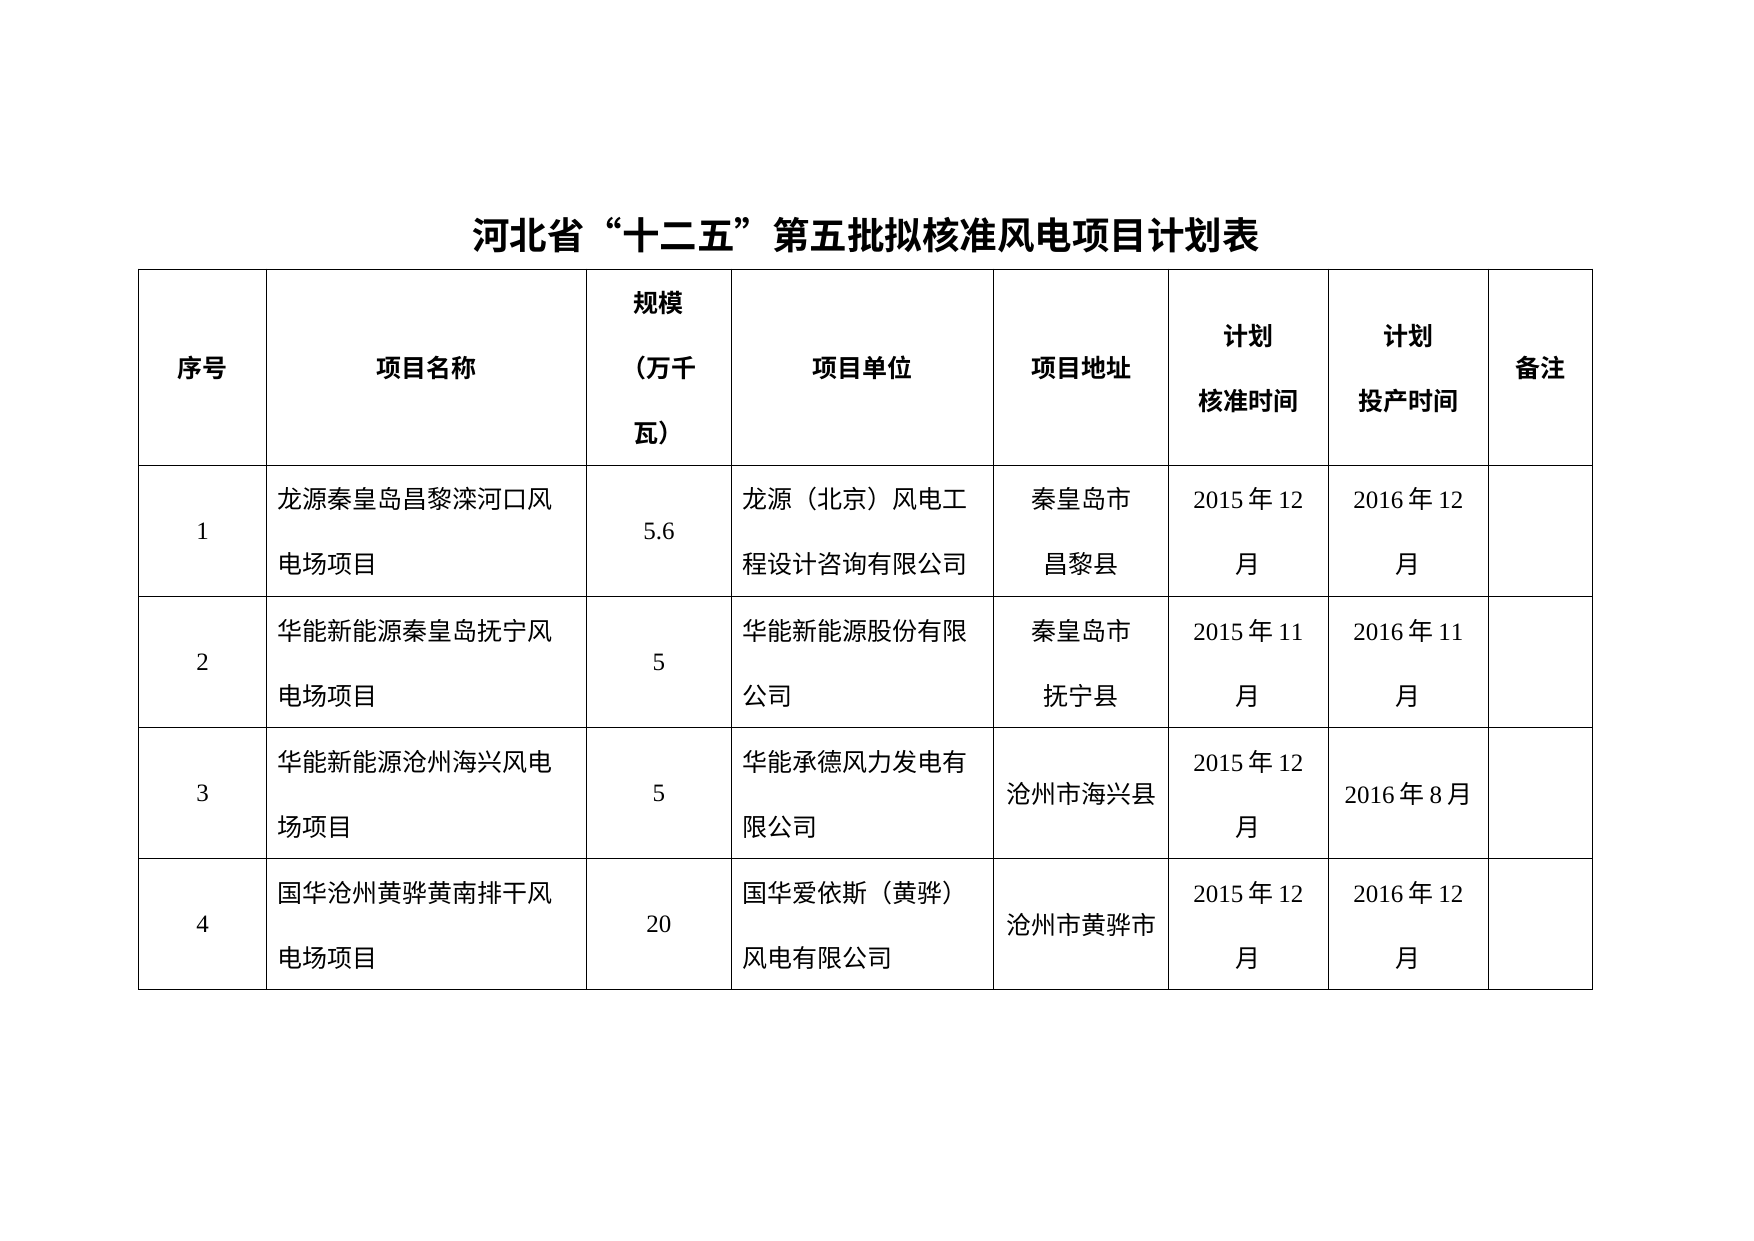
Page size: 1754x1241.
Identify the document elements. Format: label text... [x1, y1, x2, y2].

table_cell 项目单位 [732, 270, 993, 464]
table_cell 国华爱依斯（黄骅）风电有限公司 [732, 859, 993, 989]
table_cell 华能新能源股份有限公司 [732, 597, 993, 727]
table_cell 沧州市海兴县 [994, 728, 1168, 858]
table_cell 国华沧州黄骅黄南排干风电场项目 [267, 859, 586, 989]
table_cell 4 [139, 859, 266, 989]
table_cell 20 [587, 859, 731, 989]
table_cell 2015年12月 [1169, 859, 1328, 989]
table_cell 备注 [1489, 270, 1592, 464]
table_cell 计划 核准时间 [1169, 270, 1328, 464]
table_cell 龙源秦皇岛昌黎滦河口风电场项目 [267, 466, 586, 596]
table_cell 龙源（北京）风电工程设计咨询有限公司 [732, 466, 993, 596]
table_cell 华能新能源秦皇岛抚宁风电场项目 [267, 597, 586, 727]
table_cell 秦皇岛市 抚宁县 [994, 597, 1168, 727]
table_cell 3 [139, 728, 266, 858]
table_cell 2016年8月 [1329, 728, 1488, 858]
table_cell 1 [139, 466, 266, 596]
table_cell 序号 [139, 270, 266, 464]
table_cell 华能承德风力发电有限公司 [732, 728, 993, 858]
table_cell 2015年11月 [1169, 597, 1328, 727]
table_cell 2015年12月 [1169, 466, 1328, 596]
table_cell [1489, 859, 1592, 989]
table_cell 规模 （万千瓦） [587, 270, 731, 464]
table_cell 5 [587, 728, 731, 858]
table_cell [1489, 728, 1592, 858]
table_cell 项目地址 [994, 270, 1168, 464]
table_cell 秦皇岛市 昌黎县 [994, 466, 1168, 596]
table_cell 2016年12月 [1329, 466, 1488, 596]
table_header 河北省“十二五”第五批拟核准风电项目计划表 [139, 198, 1593, 268]
table_cell 2015年12月 [1169, 728, 1328, 858]
table_cell [1489, 466, 1592, 596]
table_cell 华能新能源沧州海兴风电场项目 [267, 728, 586, 858]
table_cell 5 [587, 597, 731, 727]
table_cell 计划 投产时间 [1329, 270, 1488, 464]
table_cell 项目名称 [267, 270, 586, 464]
table_cell 2016年12月 [1329, 859, 1488, 989]
table_cell 2 [139, 597, 266, 727]
table_cell [1489, 597, 1592, 727]
table_cell 2016年11月 [1329, 597, 1488, 727]
table_cell 沧州市黄骅市 [994, 859, 1168, 989]
table_cell 5.6 [587, 466, 731, 596]
